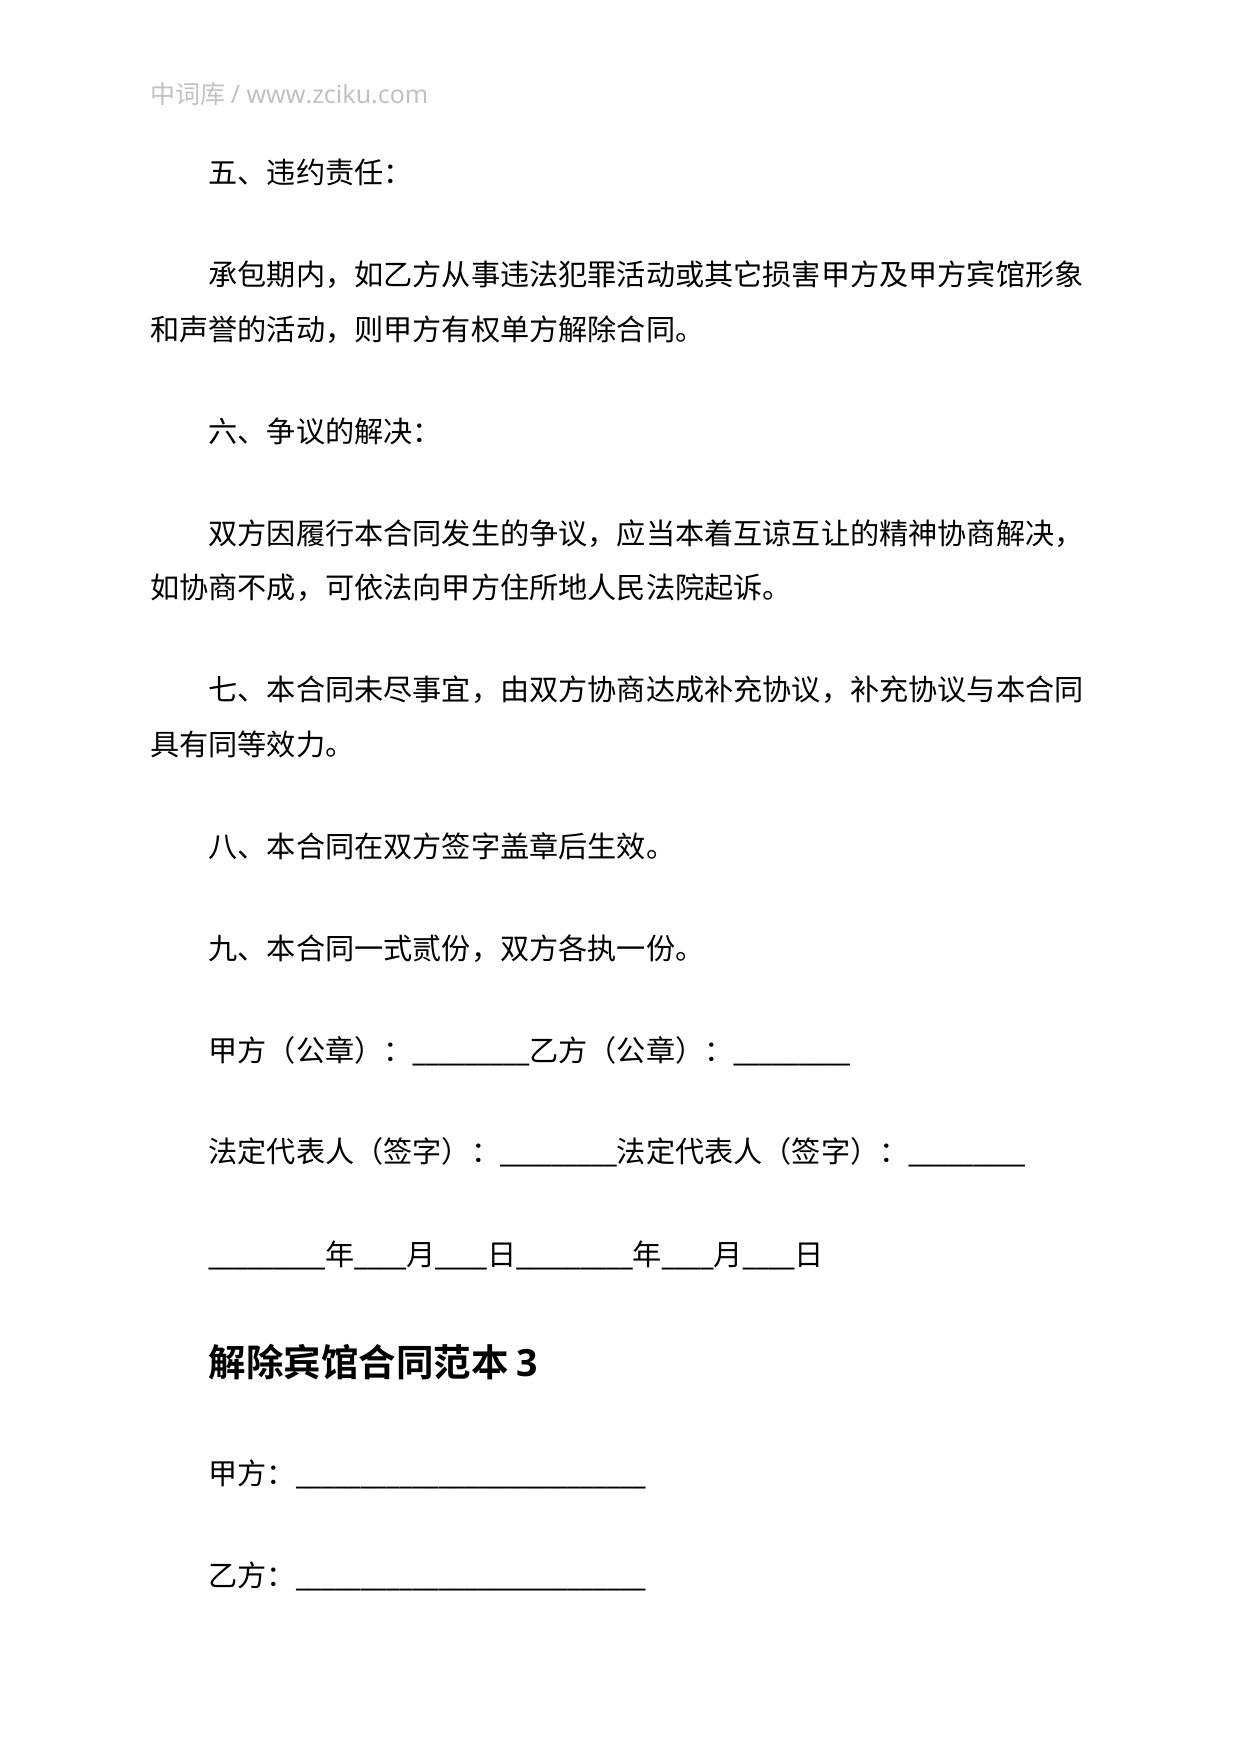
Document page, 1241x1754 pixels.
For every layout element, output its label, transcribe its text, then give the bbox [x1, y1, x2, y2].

text _________年____月____日_________年____月____日 [150, 1231, 1090, 1273]
text 九、本合同一式贰份，双方各执一份。 [150, 925, 1090, 968]
text 甲方：___________________________ [150, 1451, 1090, 1493]
text 七、本合同未尽事宜，由双方协商达成补充协议，补充协议与本合同具有同等效力。 [150, 667, 1090, 764]
text 解除宾馆合同范本3 [150, 1333, 1090, 1387]
text 甲方（公章）：_________乙方（公章）：_________ [150, 1027, 1090, 1069]
text 法定代表人（签字）：_________法定代表人（签字）：_________ [150, 1129, 1090, 1171]
text 承包期内，如乙方从事违法犯罪活动或其它损害甲方及甲方宾馆形象和声誉的活动，则甲方有权单方解除合同。 [150, 252, 1090, 349]
text 六、争议的解决： [150, 408, 1090, 451]
text 五、违约责任： [150, 150, 1090, 192]
text 八、本合同在双方签字盖章后生效。 [150, 823, 1090, 866]
text 双方因履行本合同发生的争议，应当本着互谅互让的精神协商解决，如协商不成，可依法向甲方住所地人民法院起诉。 [150, 510, 1090, 607]
text 乙方：___________________________ [150, 1553, 1090, 1595]
